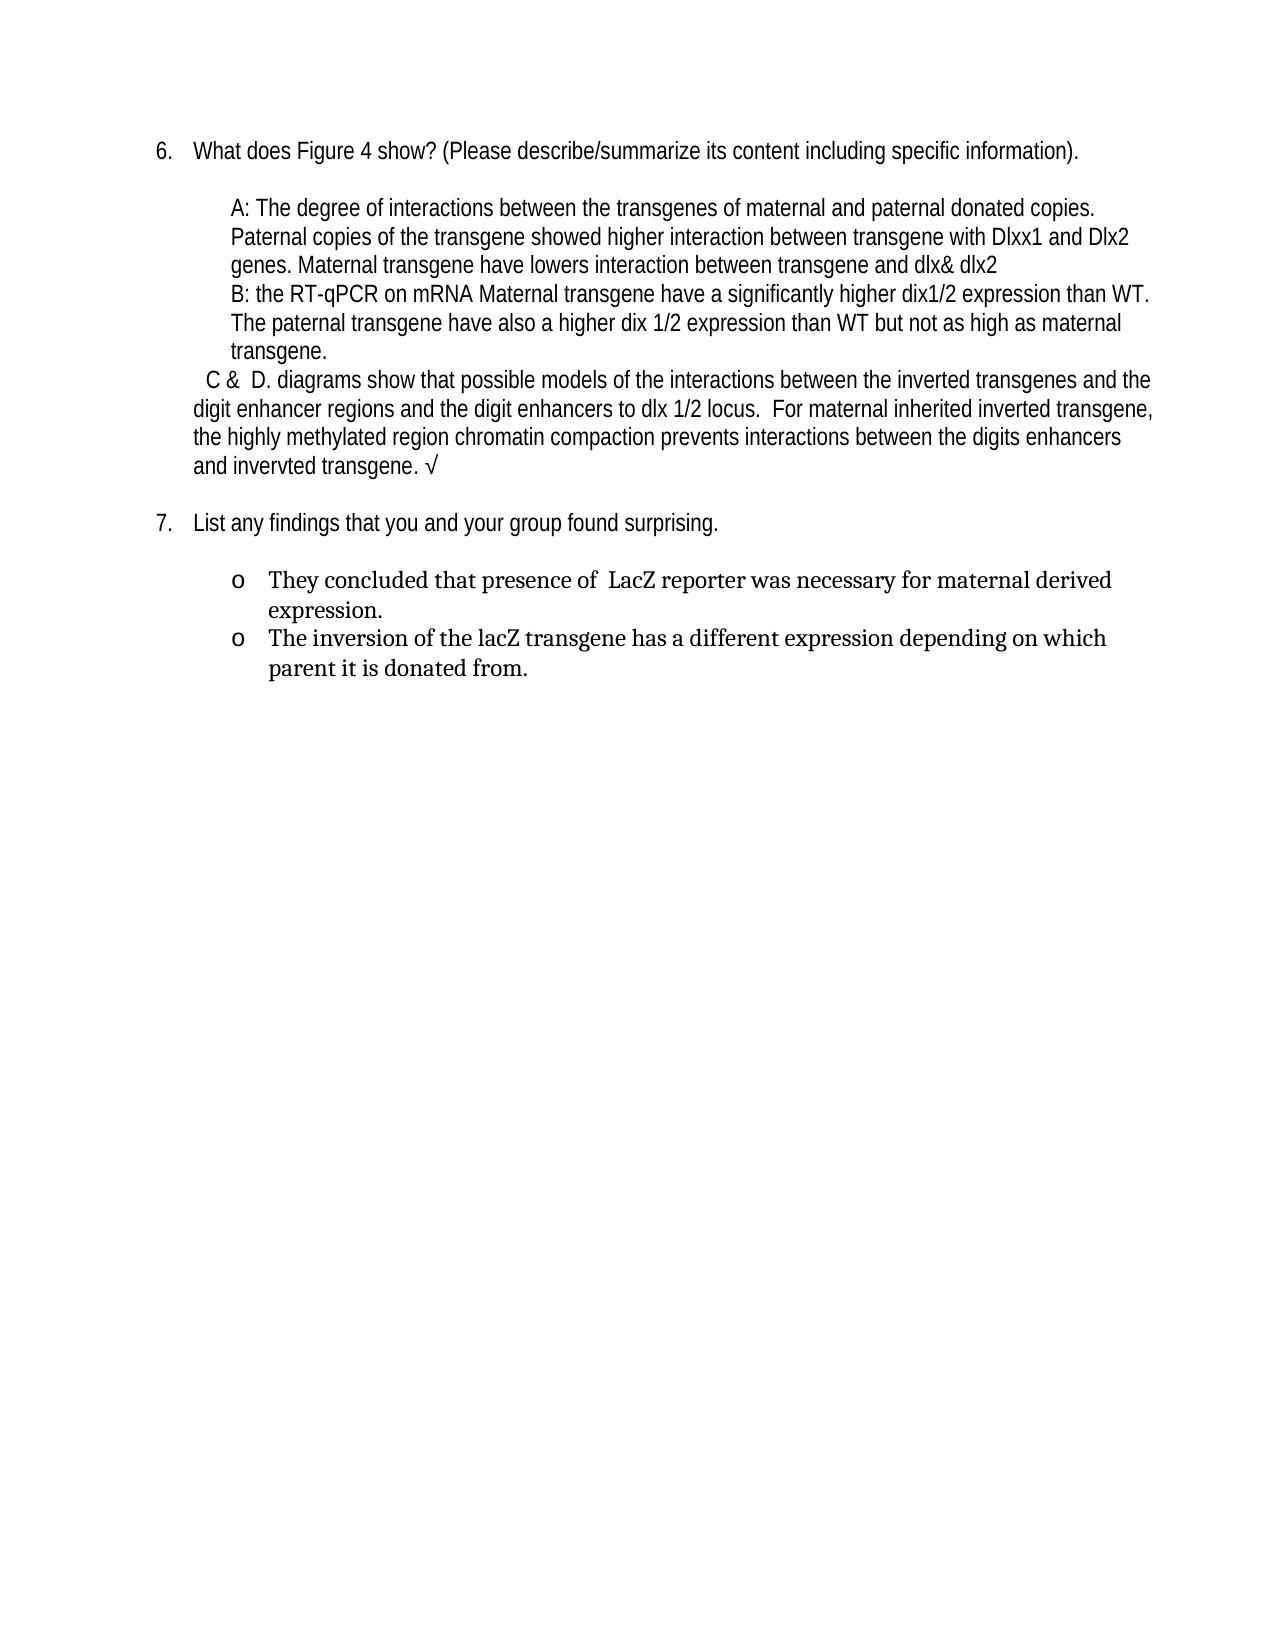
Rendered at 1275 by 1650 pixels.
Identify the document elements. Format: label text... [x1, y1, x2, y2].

list A: The degree of interactions between the transgenes of maternal and paternal donated copies. Paternal copies of the transgene showed higher interaction between transgene with Dlxx1 and Dlx2 genes. Maternal transgene have lowers interaction between transgene and dlx& dlx2 [231, 193, 1157, 279]
list B: the RT-qPCR on mRNA Maternal transgene have a significantly higher dix1/2 expression than WT. The paternal transgene have also a higher dix 1/2 expression than WT but not as high as maternal transgene. [231, 279, 1157, 365]
text C & D. diagrams show that possible models of the interactions between the inverted transgenes and the digit enhancer regions and the digit enhancers to dlx 1/2 locus. For maternal inherited inverted transgene, the highly methylated region chromatin compaction prevents interactions between the digits enhancers and invervted transgene. √ [193, 365, 1157, 479]
list What does Figure 4 show? (Please describe/summarize its content including specific information). [156, 136, 1157, 164]
list They concluded that presence of LacZ reporter was necessary for maternal derived expression. [231, 566, 1157, 624]
list List any findings that you and your group found surprising. [156, 508, 1157, 537]
list The inversion of the lacZ transgene has a different expression depending on which parent it is donated from. [231, 624, 1157, 683]
